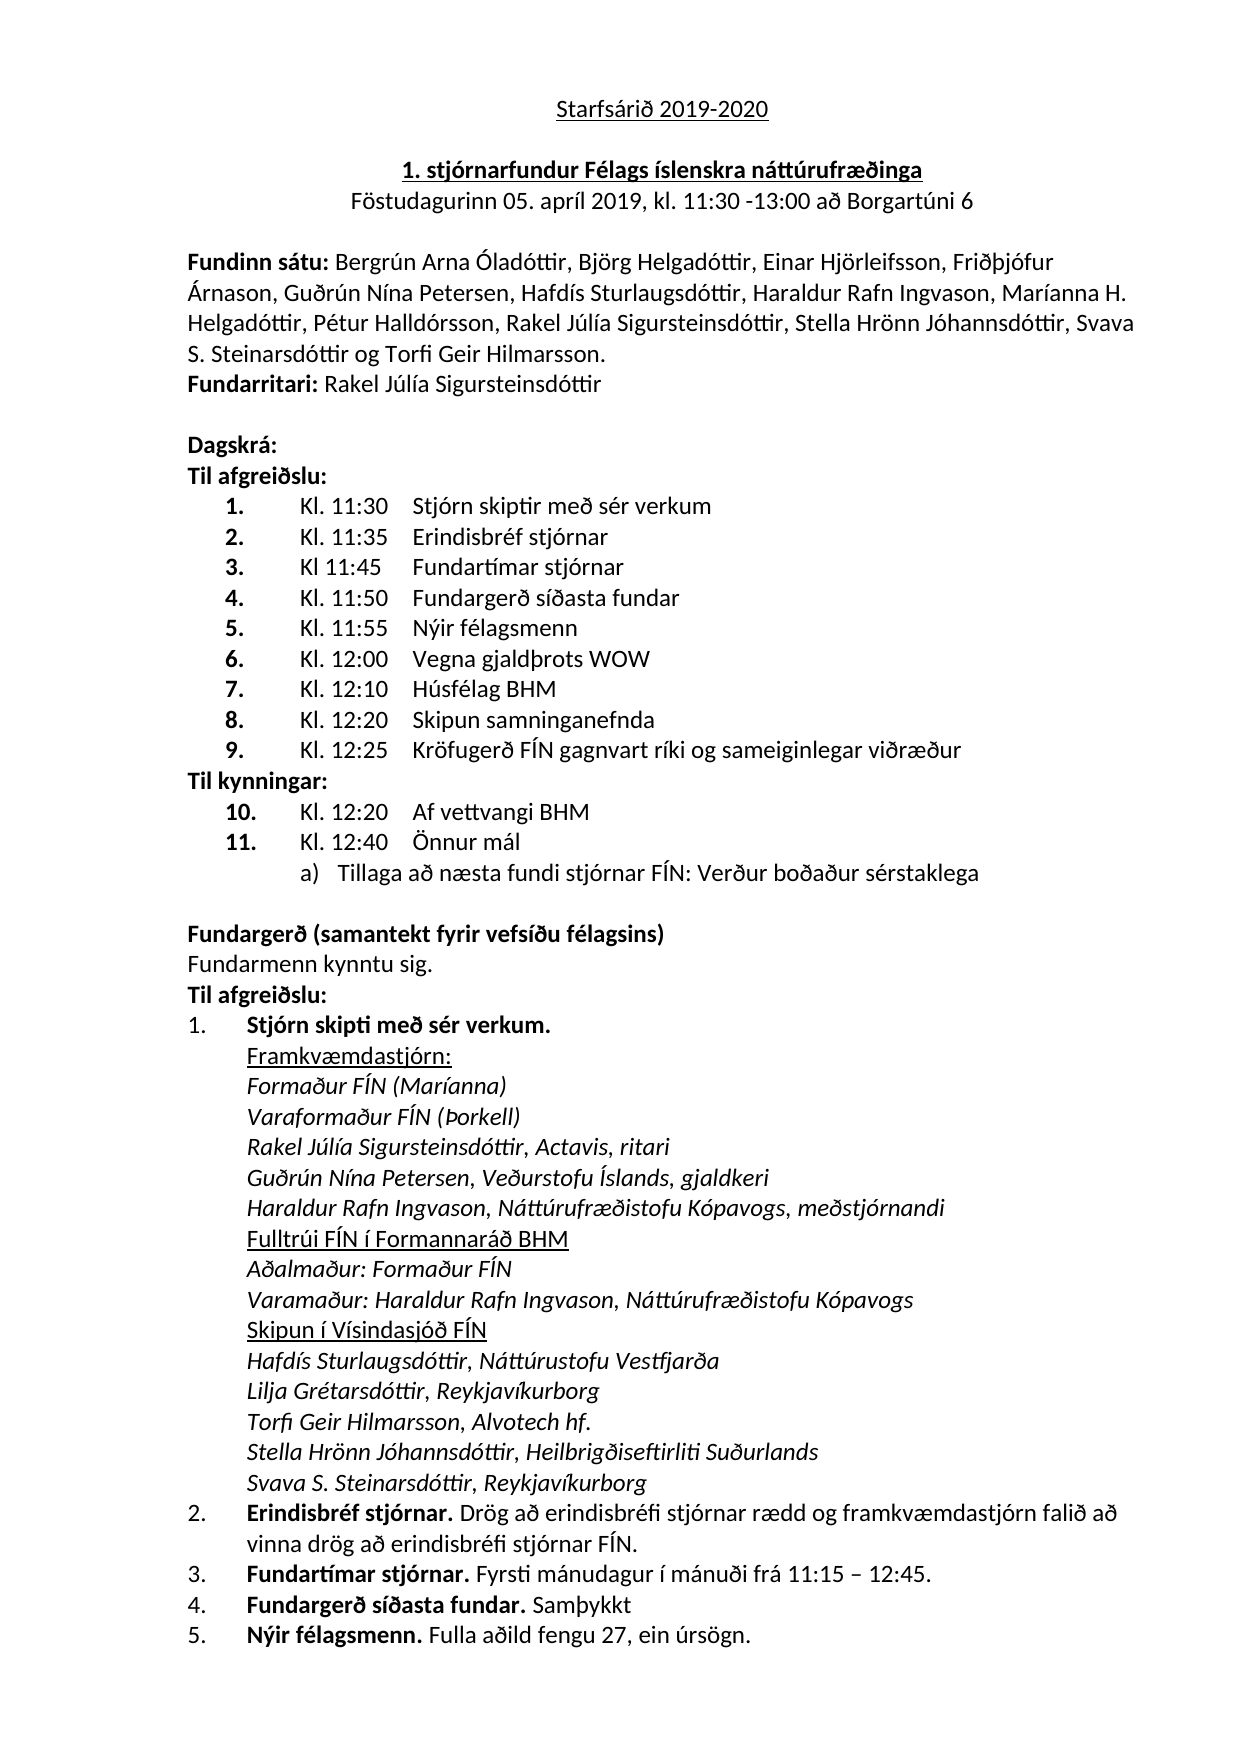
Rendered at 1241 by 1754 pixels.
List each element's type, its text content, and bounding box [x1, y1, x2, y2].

list Kl. 12:25 Kröfugerð FÍN gagnvart ríki og sameiginlegar viðræður [225, 734, 1137, 765]
text Varaformaður FÍN (Þorkell) [247, 1101, 1137, 1131]
text Framkvæmdastjórn: [247, 1040, 1137, 1070]
list Kl. 11:55 Nýir félagsmenn [225, 612, 1137, 643]
list Fundargerð síðasta fundar. Samþykkt [187, 1589, 1137, 1620]
text Guðrún Nína Petersen, Veðurstofu Íslands, gjaldkeri [247, 1162, 1137, 1192]
list Kl. 12:40 Önnur mál [225, 826, 1137, 857]
list Kl. 12:00 Vegna gjaldþrots WOW [225, 643, 1137, 673]
text Lilja Grétarsdóttir, Reykjavíkurborg [247, 1376, 1137, 1406]
text Til afgreiðslu: [187, 979, 1137, 1009]
text 1. stjórnarfundur Félags íslenskra náttúrufræðinga [187, 155, 1137, 185]
text Fulltrúi FÍN í Formannaráð BHM [247, 1223, 1137, 1253]
list Kl. 11:50 Fundargerð síðasta fundar [225, 582, 1137, 612]
list Fundartímar stjórnar. Fyrsti mánudagur í mánuði frá 11:15 – 12:45. [187, 1559, 1137, 1589]
text Formaður FÍN (Maríanna) [247, 1070, 1137, 1101]
text Starfsárið 2019-2020 [187, 94, 1137, 124]
text Föstudagurinn 05. apríl 2019, kl. 11:30 -13:00 að Borgartúni 6 [187, 185, 1137, 216]
text Stella Hrönn Jóhannsdóttir, Heilbrigðiseftirliti Suðurlands [247, 1437, 1137, 1467]
text Fundarmenn kynntu sig. [187, 948, 1137, 979]
text Dagskrá: [187, 429, 1137, 460]
text Hafdís Sturlaugsdóttir, Náttúrustofu Vestfjarða [247, 1345, 1137, 1376]
text Torfi Geir Hilmarsson, Alvotech hf. [247, 1406, 1137, 1437]
list Kl 11:45 Fundartímar stjórnar [225, 551, 1137, 582]
text Fundinn sátu: Bergrún Arna Óladóttir, Björg Helgadóttir, Einar Hjörleifsson, Friðþjófur Árnason, Guðrún Nína Petersen, Hafdís Sturlaugsdóttir, Haraldur Rafn Ingvason, Maríanna H. Helgadóttir, Pétur Halldórsson, Rakel Júlía Sigursteinsdóttir, Stella Hrönn Jóhannsdóttir, Svava S. Steinarsdóttir og Torfi Geir Hilmarsson. [187, 246, 1137, 368]
list Kl. 12:20 Skipun samninganefnda [225, 704, 1137, 734]
text Rakel Júlía Sigursteinsdóttir, Actavis, ritari [247, 1131, 1137, 1162]
text Skipun í Vísindasjóð FÍN [247, 1314, 1137, 1345]
list Erindisbréf stjórnar. Drög að erindisbréfi stjórnar rædd og framkvæmdastjórn falið að vinna drög að erindisbréfi stjórnar FÍN. [187, 1498, 1137, 1559]
text Til afgreiðslu: [187, 460, 1137, 490]
text Fundarritari: Rakel Júlía Sigursteinsdóttir [187, 368, 1137, 399]
list Kl. 11:30 Stjórn skiptir með sér verkum [225, 490, 1137, 521]
text Fundargerð (samantekt fyrir vefsíðu félagsins) [187, 918, 1137, 948]
list Kl. 12:10 Húsfélag BHM [225, 673, 1137, 704]
list Stjórn skipti með sér verkum. [187, 1009, 1137, 1040]
text Aðalmaður: Formaður FÍN [247, 1253, 1137, 1284]
text Svava S. Steinarsdóttir, Reykjavíkurborg [247, 1467, 1137, 1498]
list Kl. 12:20 Af vettvangi BHM [225, 796, 1137, 826]
list Kl. 11:35 Erindisbréf stjórnar [225, 521, 1137, 551]
list Tillaga að næsta fundi stjórnar FÍN: Verður boðaður sérstaklega [300, 857, 1137, 887]
text Haraldur Rafn Ingvason, Náttúrufræðistofu Kópavogs, meðstjórnandi [247, 1192, 1137, 1223]
text Varamaður: Haraldur Rafn Ingvason, Náttúrufræðistofu Kópavogs [247, 1284, 1137, 1314]
text Til kynningar: [187, 765, 1137, 796]
list Nýir félagsmenn. Fulla aðild fengu 27, ein úrsögn. [187, 1620, 1137, 1650]
